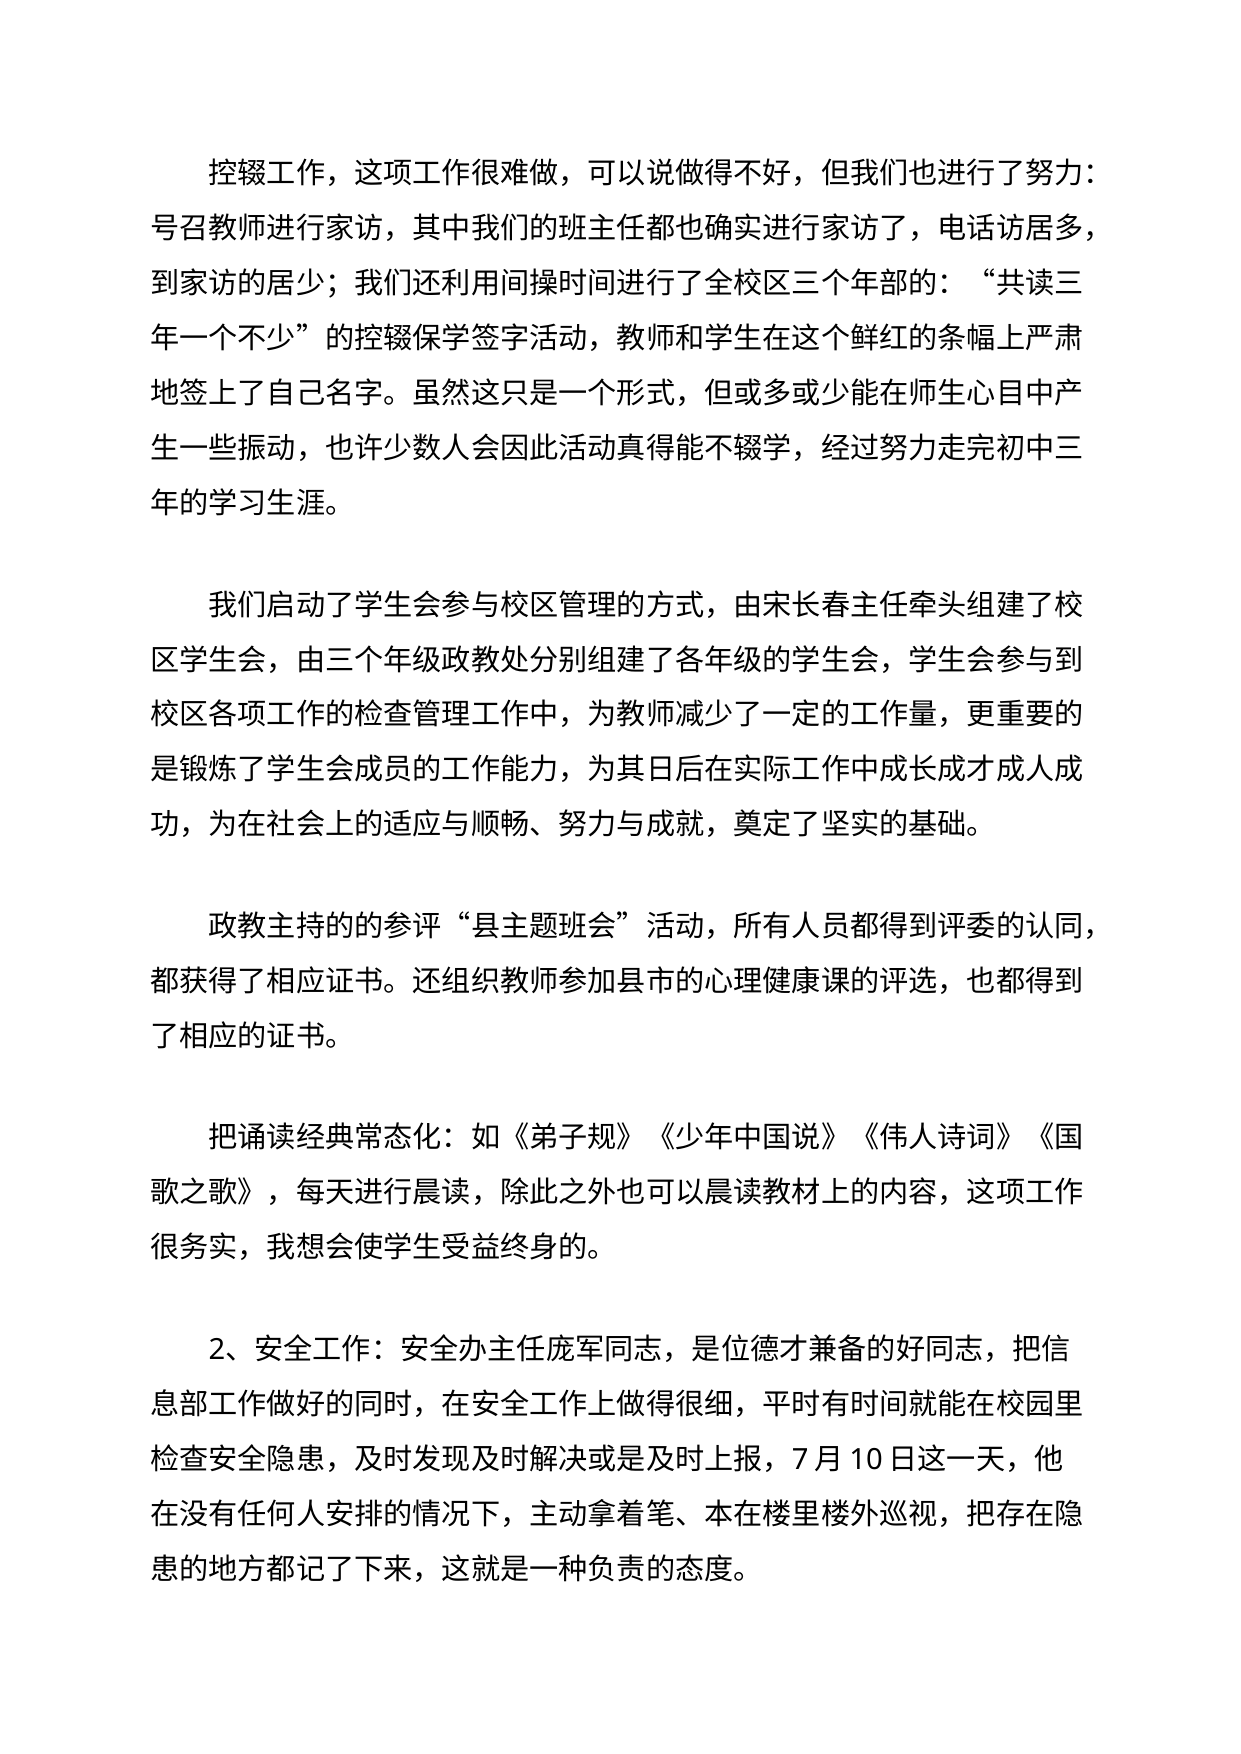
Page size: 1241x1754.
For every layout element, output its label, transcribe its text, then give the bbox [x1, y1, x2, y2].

text 政教主持的的参评“县主题班会”活动，所有人员都得到评委的认同，都获得了相应证书。还组织教师参加县市的心理健康课的评选，也都得到了相应的证书。 [150, 902, 1090, 1054]
text 把诵读经典常态化：如《弟子规》《少年中国说》《伟人诗词》《国歌之歌》，每天进行晨读，除此之外也可以晨读教材上的内容，这项工作很务实，我想会使学生受益终身的。 [150, 1114, 1090, 1266]
text 2、安全工作：安全办主任庞军同志，是位德才兼备的好同志，把信息部工作做好的同时，在安全工作上做得很细，平时有时间就能在校园里检查安全隐患，及时发现及时解决或是及时上报，7月10日这一天，他在没有任何人安排的情况下，主动拿着笔、本在楼里楼外巡视，把存在隐患的地方都记了下来，这就是一种负责的态度。 [150, 1326, 1090, 1588]
text 我们启动了学生会参与校区管理的方式，由宋长春主任牵头组建了校区学生会，由三个年级政教处分别组建了各年级的学生会，学生会参与到校区各项工作的检查管理工作中，为教师减少了一定的工作量，更重要的是锻炼了学生会成员的工作能力，为其日后在实际工作中成长成才成人成功，为在社会上的适应与顺畅、努力与成就，奠定了坚实的基础。 [150, 581, 1090, 843]
text 控辍工作，这项工作很难做，可以说做得不好，但我们也进行了努力：号召教师进行家访，其中我们的班主任都也确实进行家访了，电话访居多，到家访的居少；我们还利用间操时间进行了全校区三个年部的：“共读三年一个不少”的控辍保学签字活动，教师和学生在这个鲜红的条幅上严肃地签上了自己名字。虽然这只是一个形式，但或多或少能在师生心目中产生一些振动，也许少数人会因此活动真得能不辍学，经过努力走完初中三年的学习生涯。 [150, 150, 1090, 522]
